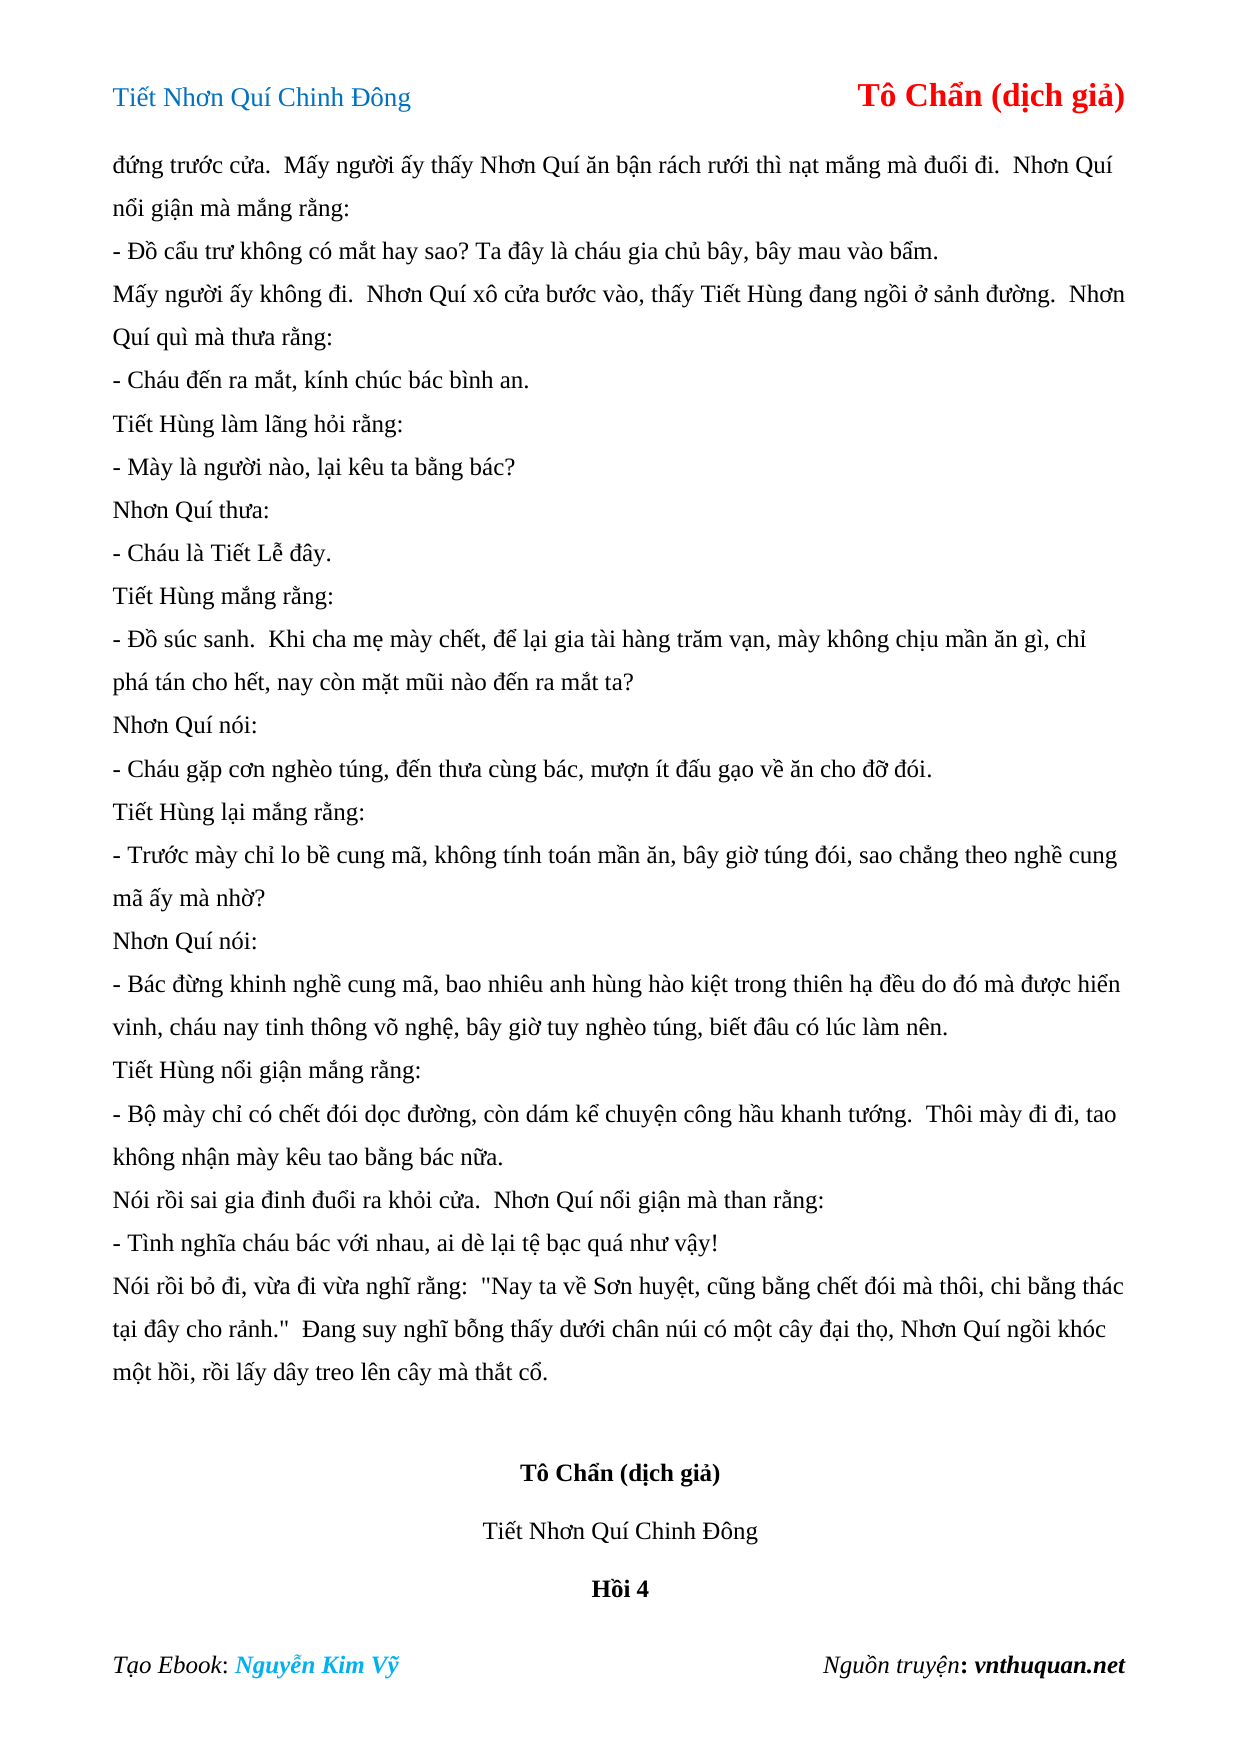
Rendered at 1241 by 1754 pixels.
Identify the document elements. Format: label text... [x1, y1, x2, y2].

text Tiết Nhơn Quí Chinh Đông [112, 1516, 1128, 1545]
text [112, 150, 1128, 1386]
text Hồi 4 [112, 1574, 1128, 1603]
text Tô Chẩn (dịch giả) [112, 1458, 1128, 1487]
